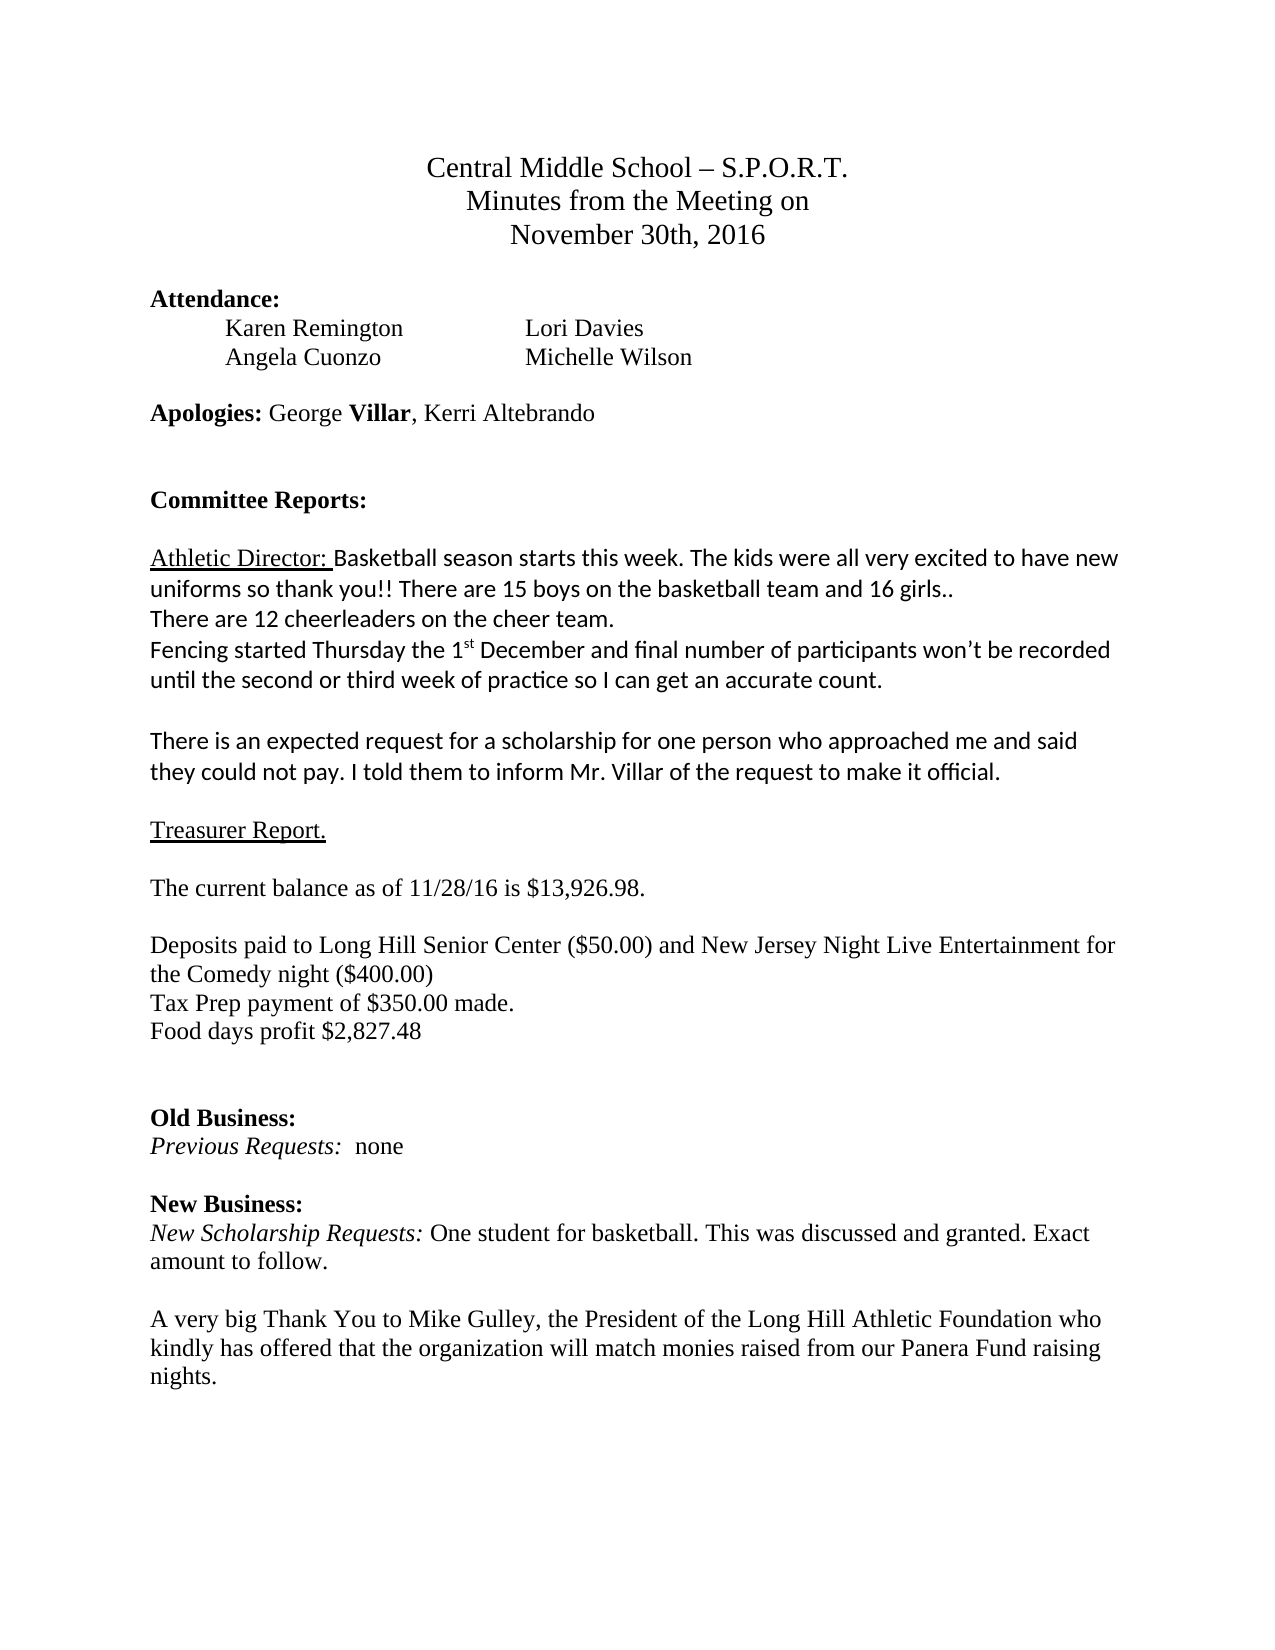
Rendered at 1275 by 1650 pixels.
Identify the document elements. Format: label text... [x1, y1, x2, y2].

text Tax Prep payment of $350.00 made. [150, 988, 1125, 1016]
text Deposits paid to Long Hill Senior Center ($50.00) and New Jersey Night Live Entertainment for the Comedy night ($400.00) [150, 930, 1125, 988]
text Food days profit $2,827.48 [150, 1016, 1125, 1045]
text There are 12 cheerleaders on the cheer team. [150, 603, 1125, 634]
text Minutes from the Meeting on [150, 183, 1125, 217]
text The current balance as of 11/28/16 is $13,926.98. [150, 873, 1125, 901]
text There is an expected request for a scholarship for one person who approached me and said they could not pay. I told them to inform Mr. Villar of the request to make it official. [150, 725, 1125, 786]
text Apologies: George Villar, Kerri Altebrando [150, 398, 1125, 427]
text November 30th, 2016 [150, 217, 1125, 251]
text New Scholarship Requests: One student for basketball. This was discussed and granted. Exact amount to follow. [150, 1218, 1125, 1275]
text Athletic Director: Basketball season starts this week. The kids were all very excited to have new uniforms so thank you!! There are 15 boys on the basketball team and 16 girls.. [150, 542, 1125, 603]
text Old Business: [150, 1103, 1125, 1131]
text A very big Thank You to Mike Gulley, the President of the Long Hill Athletic Foundation who kindly has offered that the organization will match monies raised from our Panera Fund raising nights. [150, 1304, 1125, 1390]
text Attendance: [150, 284, 1125, 313]
text Karen Remington Lori Davies [150, 313, 1125, 342]
text Previous Requests: none [150, 1131, 1125, 1160]
text Treasurer Report. [150, 815, 1125, 844]
text Angela Cuonzo Michelle Wilson [150, 342, 1125, 370]
text Fencing started Thursday the 1st December and final number of participants won’t be recorded until the second or third week of practice so I can get an accurate count. [150, 634, 1125, 695]
text Committee Reports: [150, 485, 1125, 513]
text Central Middle School – S.P.O.R.T. [150, 150, 1125, 183]
text New Business: [150, 1189, 1125, 1218]
